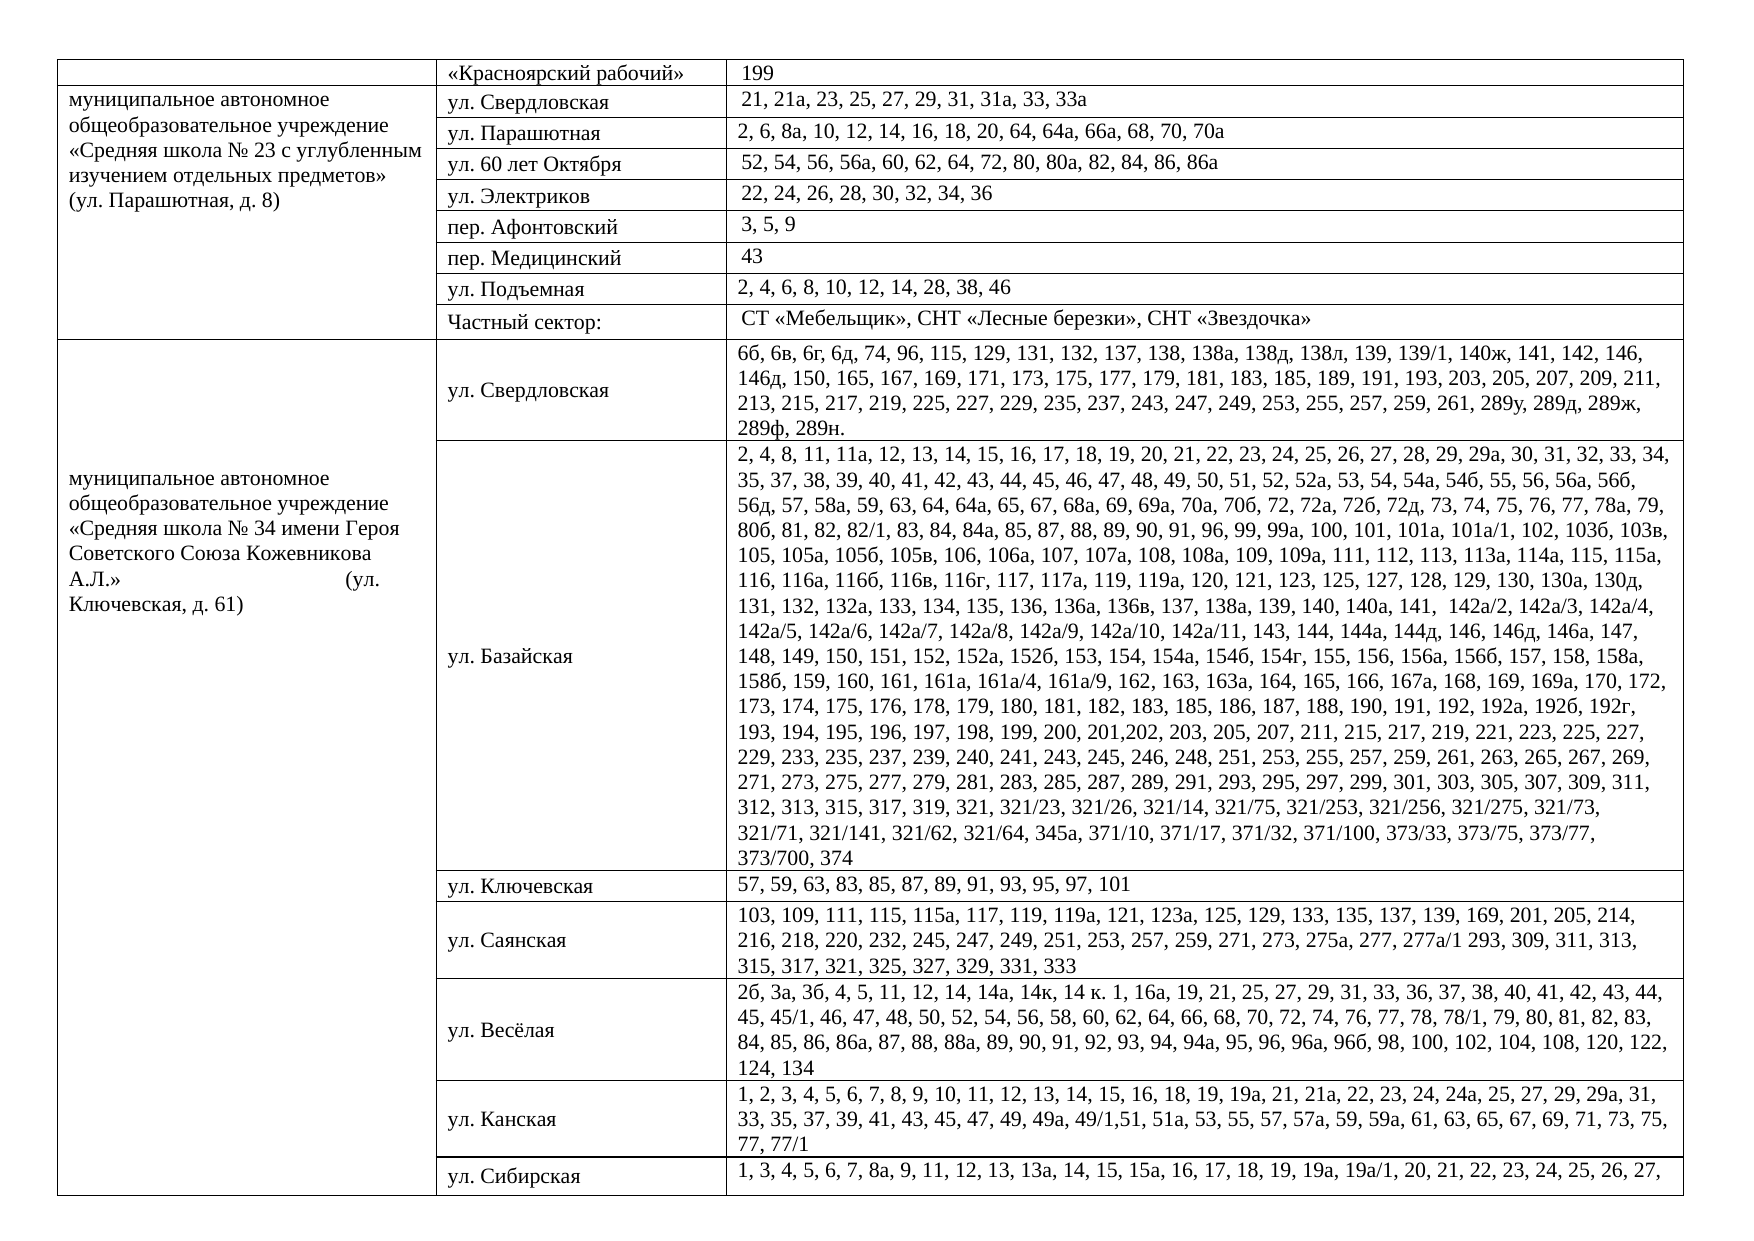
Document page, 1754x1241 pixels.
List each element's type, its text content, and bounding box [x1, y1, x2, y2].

table_cell 103, 109, 111, 115, 115а, 117, 119, 119а, 121, 123а, 125, 129, 133, 135, 137, 139, 169, 201, 205, 214, 216, 218, 220, 232, 245, 247, 249, 251, 253, 257, 259, 271, 273, 275а, 277, 277а/1 293, 309, 311, 313, 315, 317, 321, 325, 327, 329, 331, 333 [727, 902, 1683, 978]
table_cell ул. Подъемная [437, 274, 726, 304]
table_cell ул. Парашютная [437, 118, 726, 148]
table_cell 43 [727, 243, 1683, 273]
table_cell 21, 21а, 23, 25, 27, 29, 31, 31а, 33, 33а [727, 86, 1683, 117]
table_cell пер. Медицинский [437, 243, 726, 273]
table_cell ул. Электриков [437, 180, 726, 210]
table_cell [437, 60, 726, 85]
table_cell 1, 2, 3, 4, 5, 6, 7, 8, 9, 10, 11, 12, 13, 14, 15, 16, 18, 19, 19а, 21, 21а, 22, 23, 24, 24а, 25, 27, 29, 29а, 31, 33, 35, 37, 39, 41, 43, 45, 47, 49, 49а, 49/1,51, 51а, 53, 55, 57, 57а, 59, 59а, 61, 63, 65, 67, 69, 71, 73, 75, 77, 77/1 [727, 1081, 1683, 1156]
table_cell ул. Саянская [437, 902, 726, 978]
table_cell 2, 4, 8, 11, 11а, 12, 13, 14, 15, 16, 17, 18, 19, 20, 21, 22, 23, 24, 25, 26, 27, 28, 29, 29а, 30, 31, 32, 33, 34, 35, 37, 38, 39, 40, 41, 42, 43, 44, 45, 46, 47, 48, 49, 50, 51, 52, 52а, 53, 54, 54а, 54б, 55, 56, 56а, 56б, 56д, 57, 58а, 59, 63, 64, 64а, 65, 67, 68а, 69, 69а, 70а, 70б, 72, 72а, 72б, 72д, 73, 74, 75, 76, 77, 78а, 79, 80б, 81, 82, 82/1, 83, 84, 84а, 85, 87, 88, 89, 90, 91, 96, 99, 99а, 100, 101, 101а, 101а/1, 102, 103б, 103в, 105, 105а, 105б, 105в, 106, 106а, 107, 107а, 108, 108а, 109, 109а, 111, 112, 113, 113а, 114а, 115, 115а, 116, 116а, 116б, 116в, 116г, 117, 117а, 119, 119а, 120, 121, 123, 125, 127, 128, 129, 130, 130а, 130д, 131, 132, 132а, 133, 134, 135, 136, 136а, 136в, 137, 138а, 139, 140, 140а, 141, 142а/2, 142а/3, 142а/4, 142а/5, 142а/6, 142а/7, 142а/8, 142а/9, 142а/10, 142а/11, 143, 144, 144а, 144д, 146, 146д, 146а, 147, 148, 149, 150, 151, 152, 152а, 152б, 153, 154, 154а, 154б, 154г, 155, 156, 156а, 156б, 157, 158, 158а, 158б, 159, 160, 161, 161а, 161а/4, 161а/9, 162, 163, 163а, 164, 165, 166, 167а, 168, 169, 169а, 170, 172, 173, 174, 175, 176, 178, 179, 180, 181, 182, 183, 185, 186, 187, 188, 190, 191, 192, 192а, 192б, 192г, 193, 194, 195, 196, 197, 198, 199, 200, 201,202, 203, 205, 207, 211, 215, 217, 219, 221, 223, 225, 227, 229, 233, 235, 237, 239, 240, 241, 243, 245, 246, 248, 251, 253, 255, 257, 259, 261, 263, 265, 267, 269, 271, 273, 275, 277, 279, 281, 283, 285, 287, 289, 291, 293, 295, 297, 299, 301, 303, 305, 307, 309, 311, 312, 313, 315, 317, 319, 321, 321/23, 321/26, 321/14, 321/75, 321/253, 321/256, 321/275, 321/73, 321/71, 321/141, 321/62, 321/64, 345а, 371/10, 371/17, 371/32, 371/100, 373/33, 373/75, 373/77, 373/700, 374 [727, 441, 1683, 870]
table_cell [727, 60, 1683, 85]
table_cell 6б, 6в, 6г, 6д, 74, 96, 115, 129, 131, 132, 137, 138, 138а, 138д, 138л, 139, 139/1, 140ж, 141, 142, 146, 146д, 150, 165, 167, 169, 171, 173, 175, 177, 179, 181, 183, 185, 189, 191, 193, 203, 205, 207, 209, 211, 213, 215, 217, 219, 225, 227, 229, 235, 237, 243, 247, 249, 253, 255, 257, 259, 261, 289у, 289д, 289ж, 289ф, 289н. [727, 340, 1683, 440]
table_cell муниципальное автономное общеобразовательное учреждение «Средняя школа № 34 имени Героя Советского Союза Кожевникова А.Л.» (ул. Ключевская, д. 61) [58, 340, 436, 1195]
table_cell ул. 60 лет Октября [437, 149, 726, 179]
table_cell 57, 59, 63, 83, 85, 87, 89, 91, 93, 95, 97, 101 [727, 871, 1683, 901]
table_cell 52, 54, 56, 56а, 60, 62, 64, 72, 80, 80а, 82, 84, 86, 86а [727, 149, 1683, 179]
table_cell 3, 5, 9 [727, 211, 1683, 242]
table_cell муниципальное автономное общеобразовательное учреждение «Средняя школа № 23 с углубленным изучением отдельных предметов» (ул. Парашютная, д. 8) [58, 86, 436, 338]
table_cell 2б, 3а, 3б, 4, 5, 11, 12, 14, 14а, 14к, 14 к. 1, 16а, 19, 21, 25, 27, 29, 31, 33, 36, 37, 38, 40, 41, 42, 43, 44, 45, 45/1, 46, 47, 48, 50, 52, 54, 56, 58, 60, 62, 64, 66, 68, 70, 72, 74, 76, 77, 78, 78/1, 79, 80, 81, 82, 83, 84, 85, 86, 86а, 87, 88, 88а, 89, 90, 91, 92, 93, 94, 94а, 95, 96, 96а, 96б, 98, 100, 102, 104, 108, 120, 122, 124, 134 [727, 979, 1683, 1080]
table_cell ул. Базайская [437, 441, 726, 870]
table_cell ул. Ключевская [437, 871, 726, 901]
table_cell Частный сектор: [437, 305, 726, 338]
table_cell СТ «Мебельщик», СНТ «Лесные березки», СНТ «Звездочка» [727, 305, 1683, 338]
table_cell пер. Афонтовский [437, 211, 726, 242]
table_cell 2, 6, 8а, 10, 12, 14, 16, 18, 20, 64, 64а, 66а, 68, 70, 70а [727, 118, 1683, 148]
table_cell 2, 4, 6, 8, 10, 12, 14, 28, 38, 46 [727, 274, 1683, 304]
table_cell ул. Канская [437, 1081, 726, 1156]
table_cell ул. Сибирская [437, 1158, 726, 1195]
table_cell ул. Весёлая [437, 979, 726, 1080]
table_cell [727, 1158, 1683, 1195]
table_cell ул. Свердловская [437, 86, 726, 117]
table_cell 22, 24, 26, 28, 30, 32, 34, 36 [727, 180, 1683, 210]
table_cell ул. Свердловская [437, 340, 726, 440]
